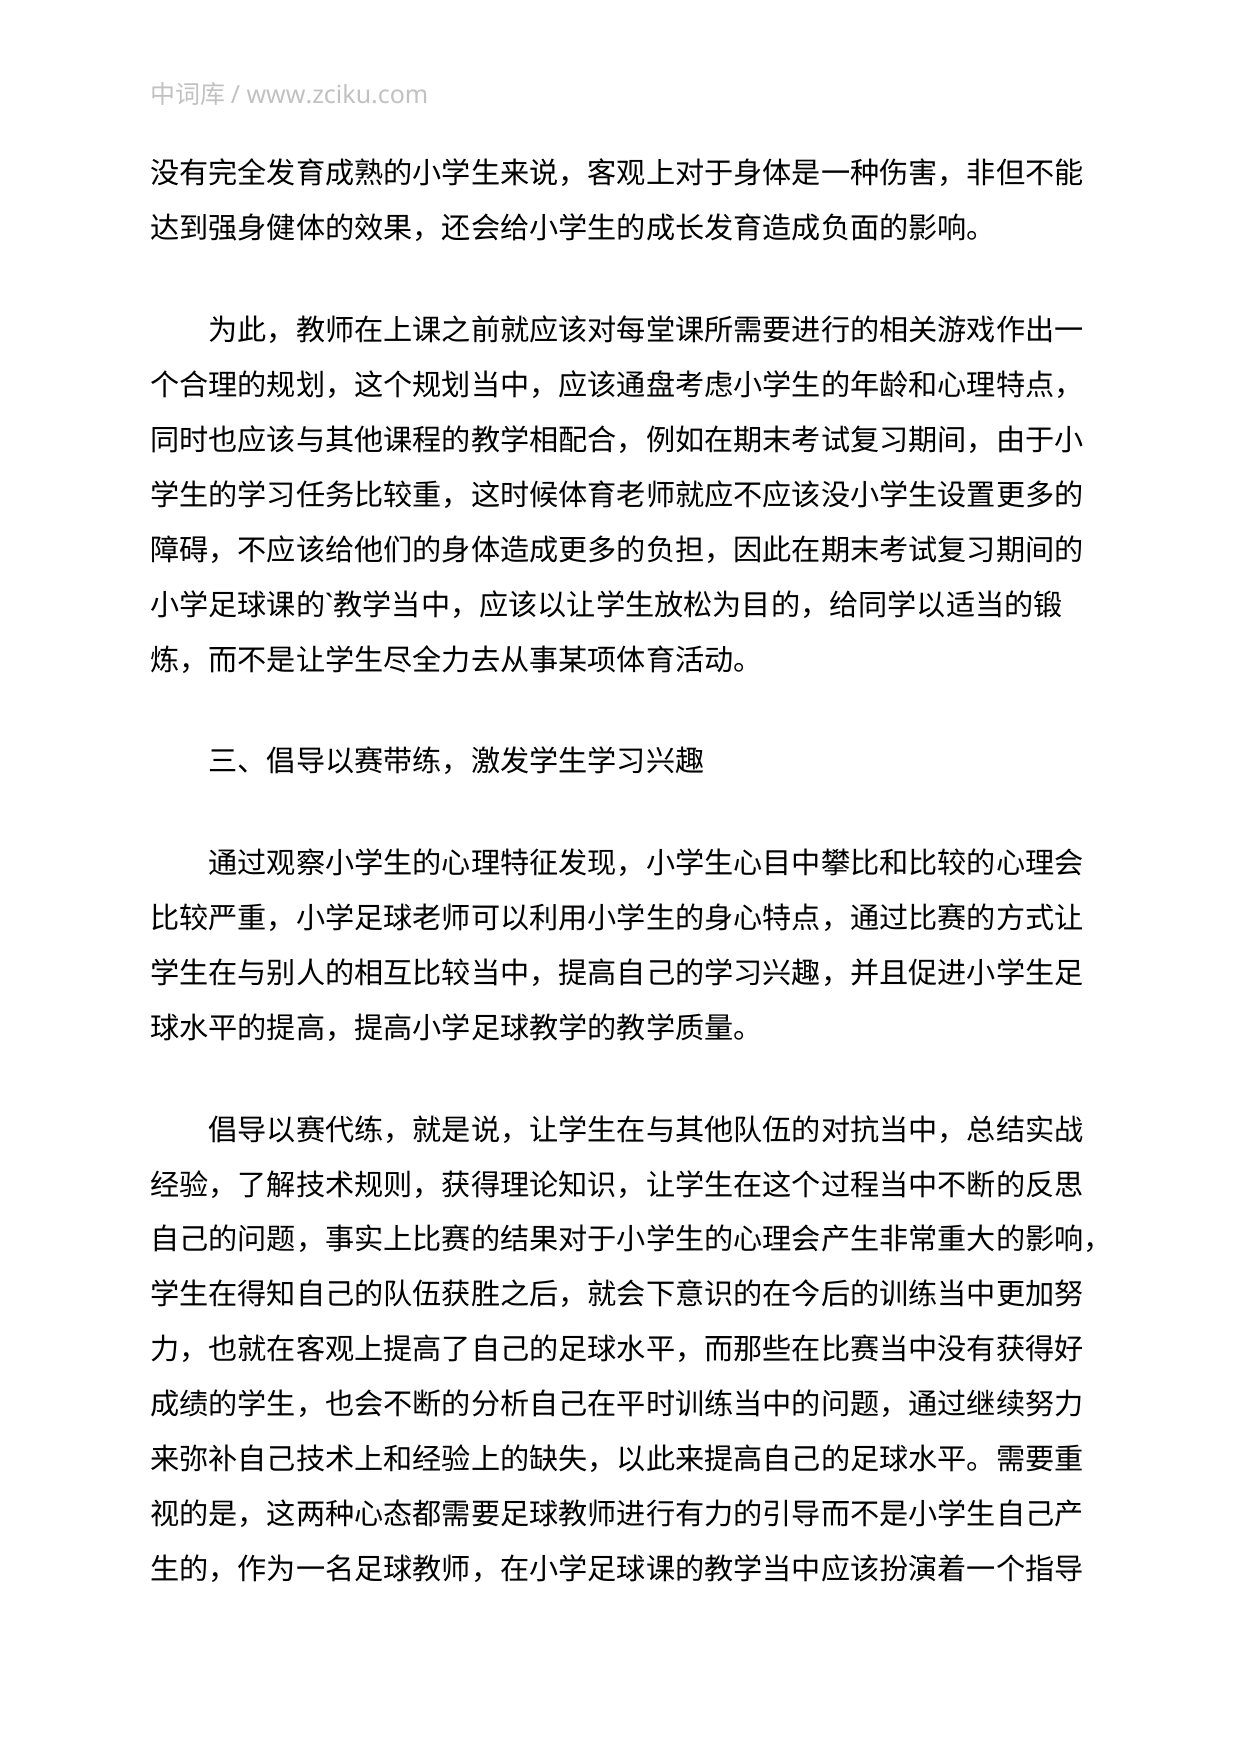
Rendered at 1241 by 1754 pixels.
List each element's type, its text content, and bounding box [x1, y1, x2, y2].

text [150, 150, 1090, 247]
text 三、倡导以赛带练，激发学生学习兴趣 [150, 738, 1090, 780]
text 通过观察小学生的心理特征发现，小学生心目中攀比和比较的心理会比较严重，小学足球老师可以利用小学生的身心特点，通过比赛的方式让学生在与别人的相互比较当中，提高自己的学习兴趣，并且促进小学生足球水平的提高，提高小学足球教学的教学质量。 [150, 840, 1090, 1047]
text 为此，教师在上课之前就应该对每堂课所需要进行的相关游戏作出一个合理的规划，这个规划当中，应该通盘考虑小学生的年龄和心理特点，同时也应该与其他课程的教学相配合，例如在期末考试复习期间，由于小学生的学习任务比较重，这时候体育老师就应不应该没小学生设置更多的障碍，不应该给他们的身体造成更多的负担，因此在期末考试复习期间的小学足球课的`教学当中，应该以让学生放松为目的，给同学以适当的锻炼，而不是让学生尽全力去从事某项体育活动。 [150, 307, 1090, 678]
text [150, 1106, 1090, 1588]
